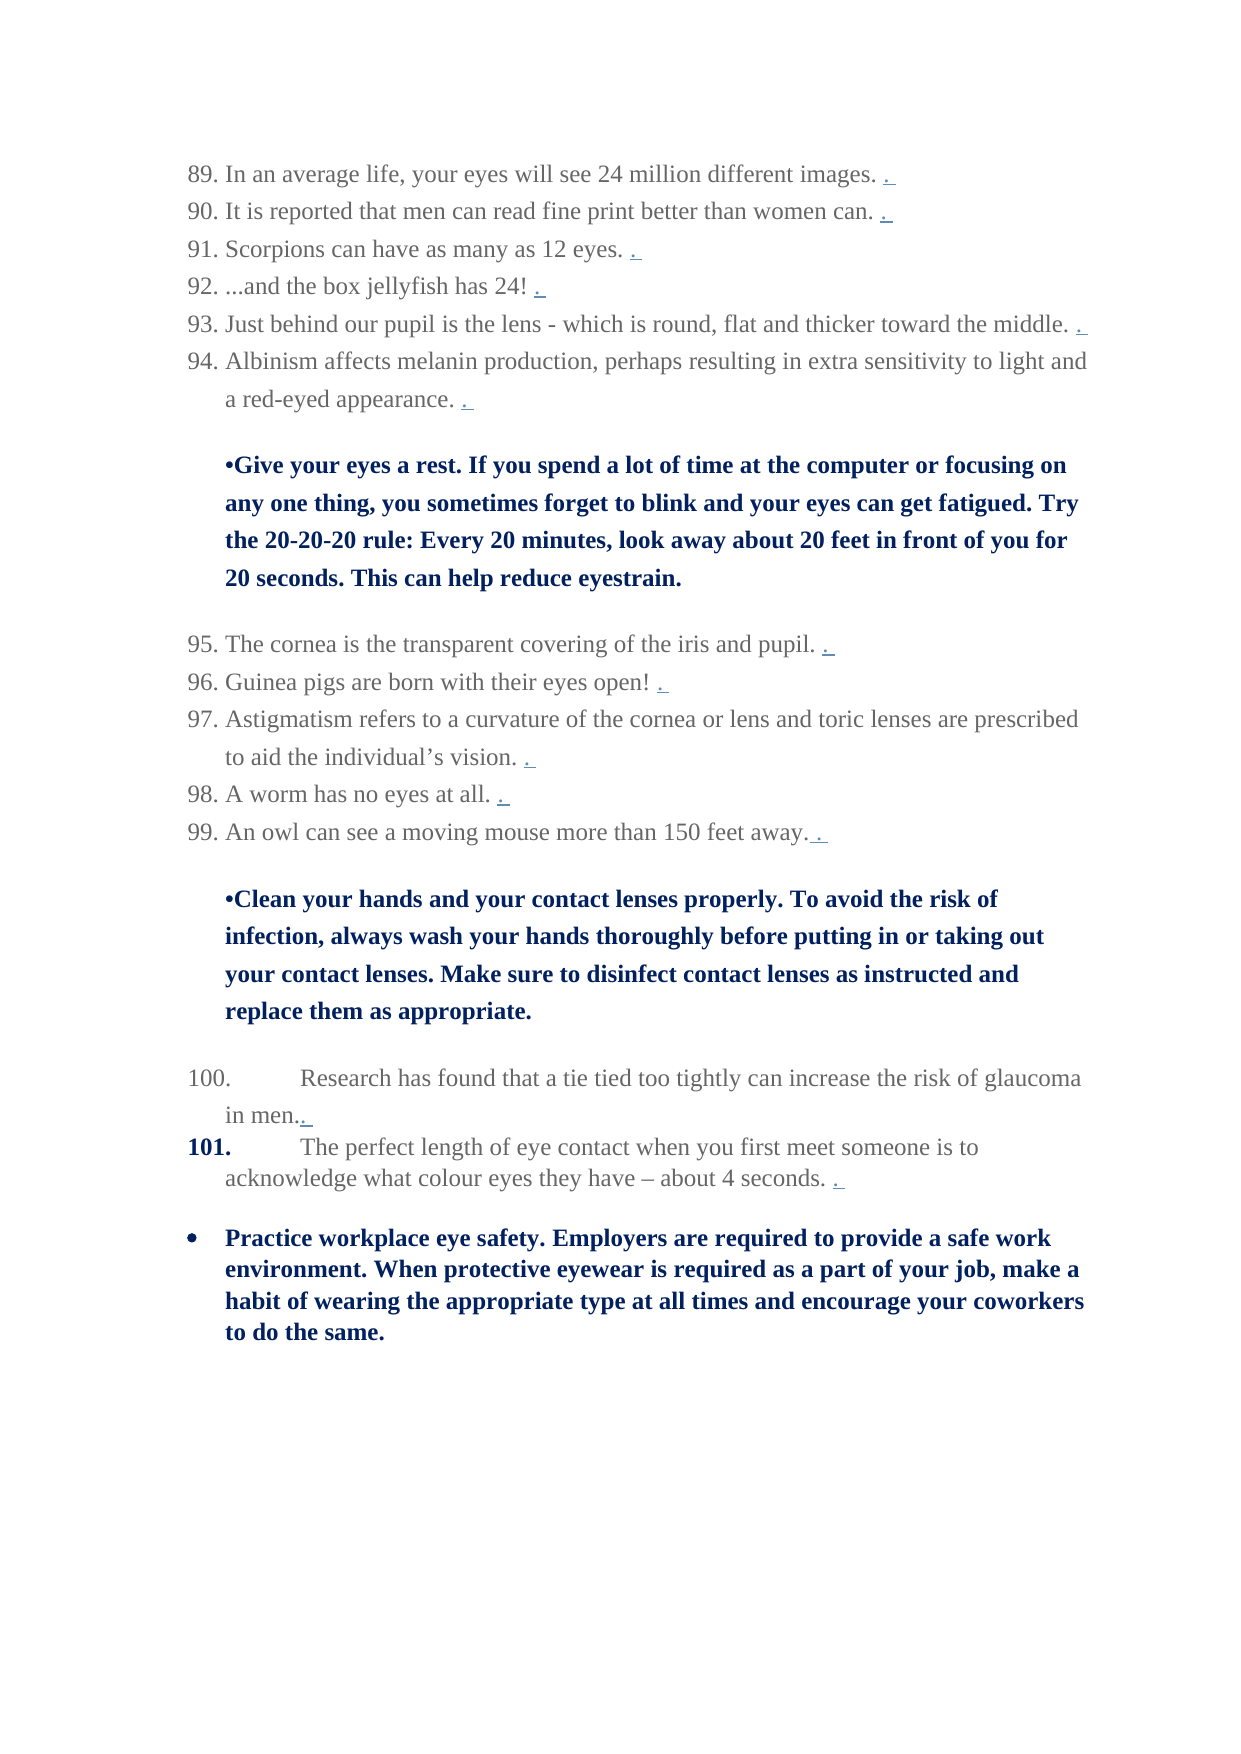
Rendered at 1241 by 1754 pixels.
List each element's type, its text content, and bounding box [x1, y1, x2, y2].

text •Give your eyes a rest. If you spend a lot of time at the computer or focusing on any one thing, you sometimes forget to blink and your eyes can get fatigued. Try the 20-20-20 rule: Every 20 minutes, look away about 20 feet in front of you for 20 seconds. This can help reduce eyestrain. [225, 442, 1090, 592]
list Research has found that a tie tied too tightly can increase the risk of glaucoma in men.. [187, 1054, 1090, 1129]
text •Clean your hands and your contact lenses properly. To avoid the risk of infection, always wash your hands thoroughly before putting in or taking out your contact lenses. Make sure to disinfect contact lenses as instructed and replace them as appropriate. [225, 875, 1090, 1025]
list Scorpions can have as many as 12 eyes. . [187, 225, 1090, 262]
list A worm has no eyes at all. . [187, 771, 1090, 808]
list The perfect length of eye contact when you first meet someone is to acknowledge what colour eyes they have – about 4 seconds. . [187, 1129, 1090, 1192]
list Guinea pigs are born with their eyes open! . [187, 658, 1090, 696]
list Albinism affects melanin production, perhaps resulting in extra sensitivity to light and a red-eyed appearance. . [187, 337, 1090, 412]
list It is reported that men can read fine print better than women can. . [187, 187, 1090, 225]
list In an average life, your eyes will see 24 million different images. . [187, 150, 1090, 187]
list Astigmatism refers to a curvature of the cornea or lens and toric lenses are prescribed to aid the individual’s vision. . [187, 696, 1090, 771]
list ...and the box jellyfish has 24! . [187, 262, 1090, 300]
list The cornea is the transparent covering of the iris and pupil. . [187, 621, 1090, 658]
list Just behind our pupil is the lens - which is round, flat and thicker toward the middle. . [187, 300, 1090, 337]
list Practice workplace eye safety. Employers are required to provide a safe work environment. When protective eyewear is required as a part of your job, make a habit of wearing the appropriate type at all times and encourage your coworkers to do the same. [187, 1221, 1090, 1346]
list An owl can see a moving mouse more than 150 feet away. . [187, 808, 1090, 846]
